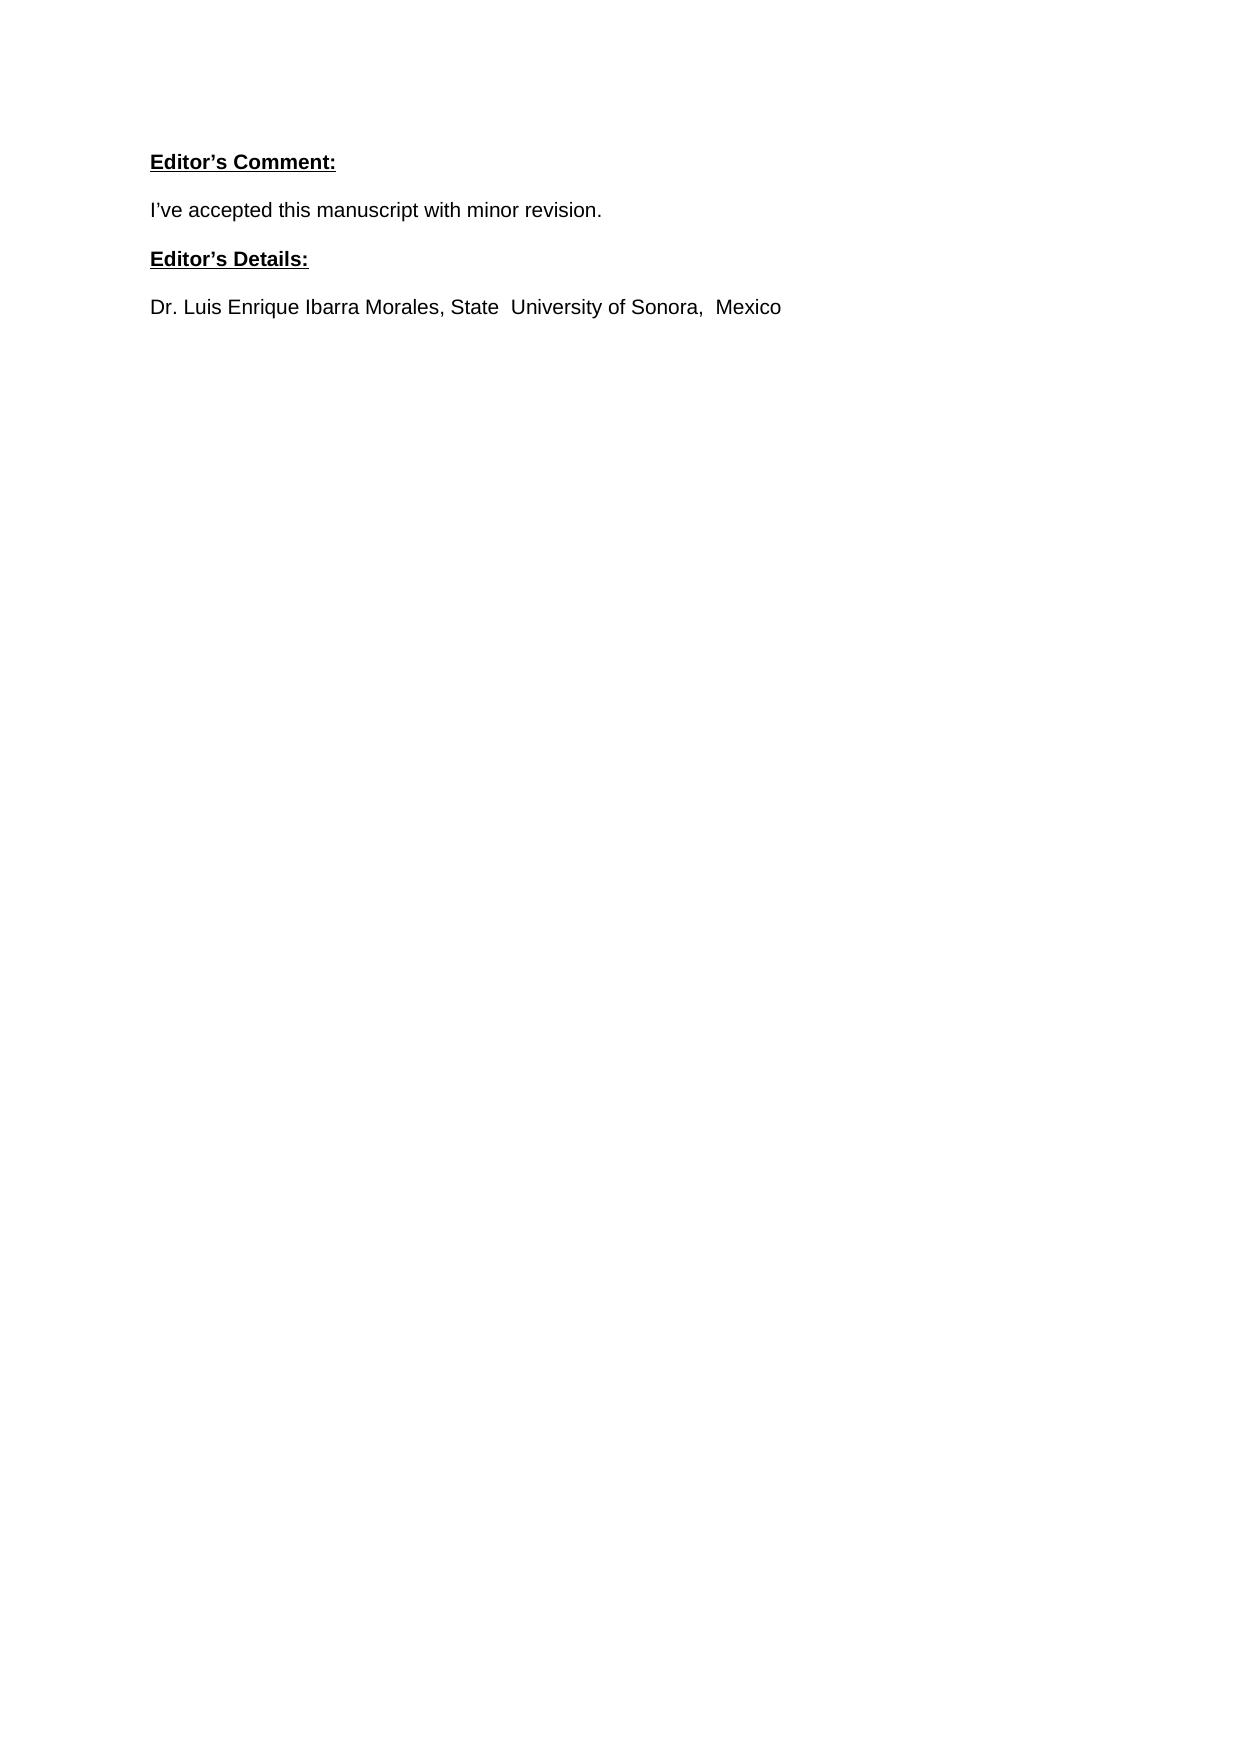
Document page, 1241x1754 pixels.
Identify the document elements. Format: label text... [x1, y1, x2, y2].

text I’ve accepted this manuscript with minor revision. [150, 198, 1090, 222]
text Dr. Luis Enrique Ibarra Morales, State University of Sonora, Mexico [150, 295, 1090, 319]
text Editor’s Details: [150, 247, 1090, 271]
text Editor’s Comment: [150, 150, 1090, 174]
